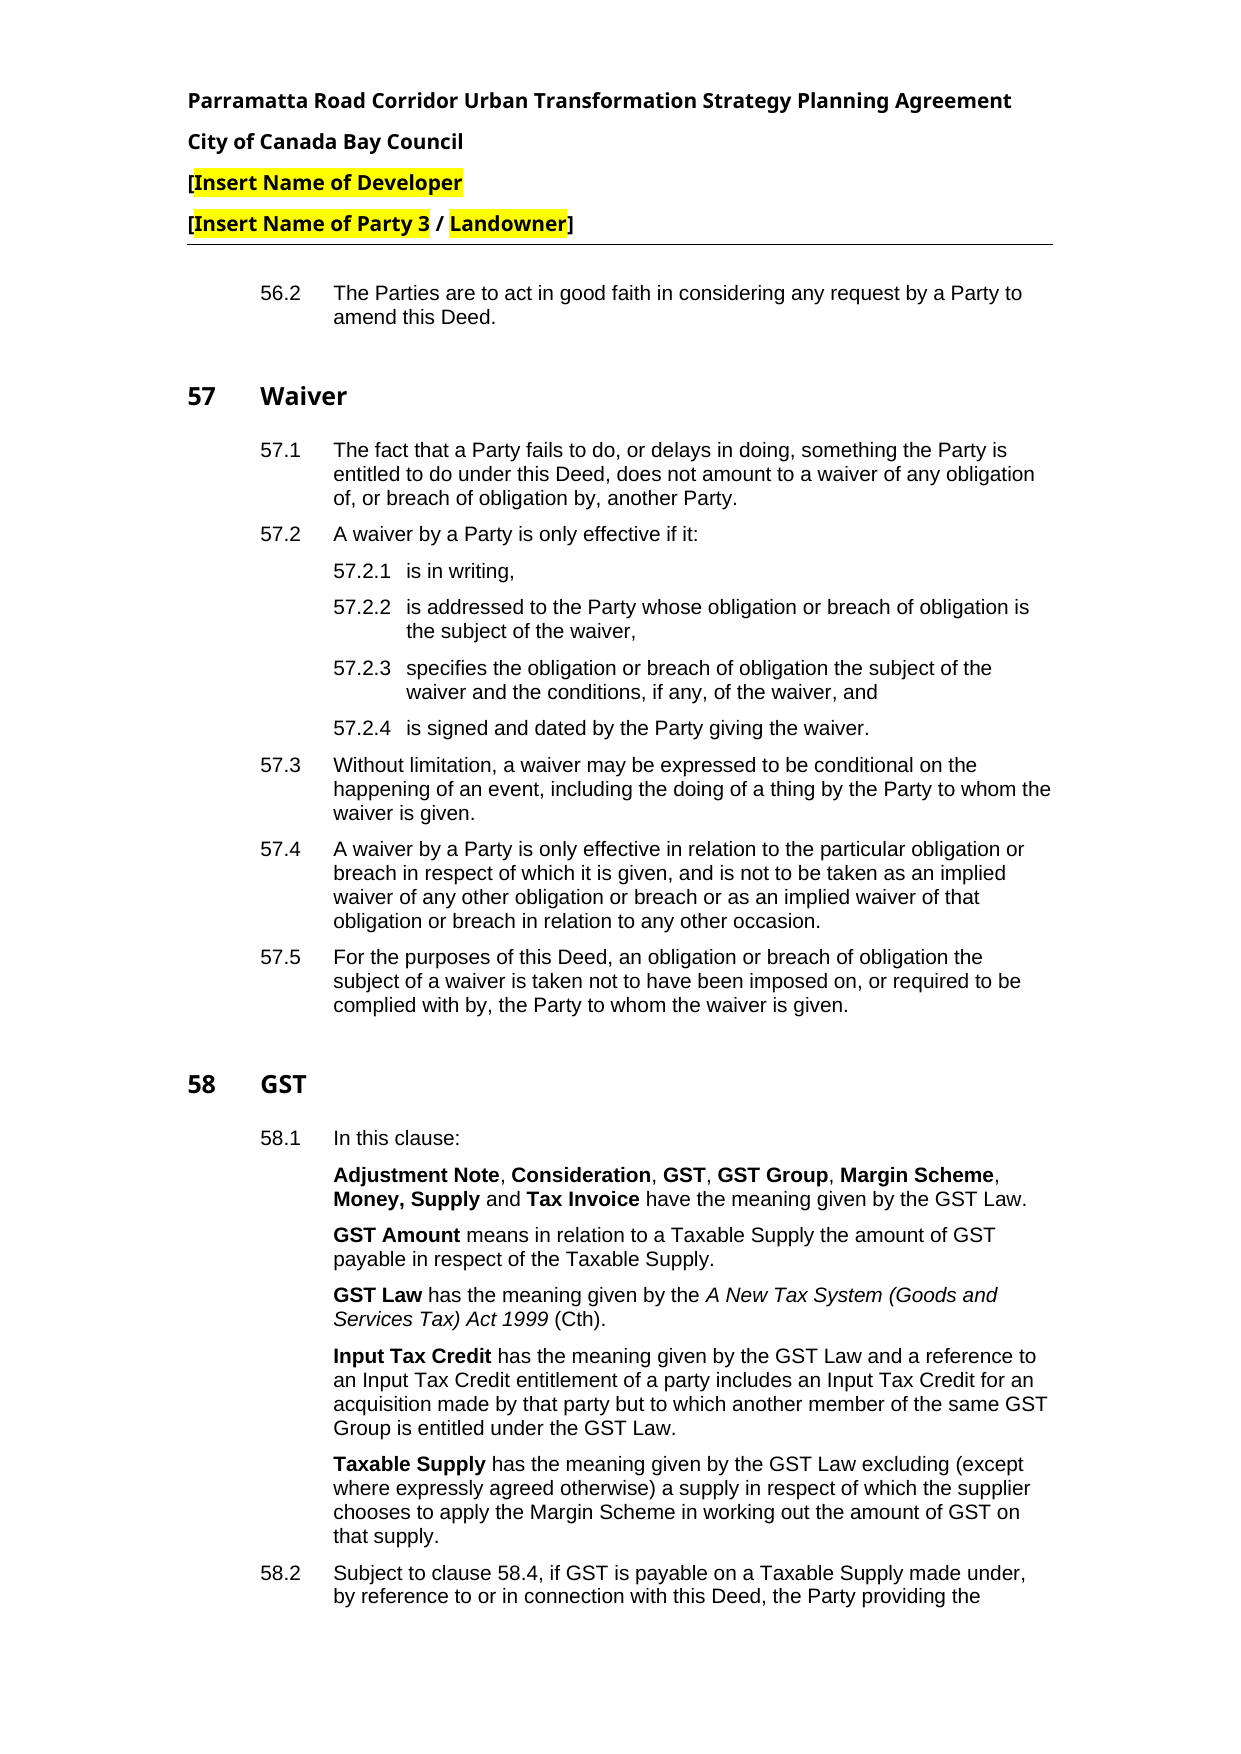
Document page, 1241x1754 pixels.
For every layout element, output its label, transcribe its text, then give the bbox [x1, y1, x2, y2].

text Taxable Supply has the meaning given by the GST Law excluding (except where expressly agreed otherwise) a supply in respect of which the supplier chooses to apply the Margin Scheme in working out the amount of GST on that supply. [333, 1452, 1053, 1548]
list The Parties are to act in good faith in considering any request by a Party to amend this Deed. [260, 281, 1053, 329]
text Adjustment Note, Consideration, GST, GST Group, Margin Scheme, Money, Supply and Tax Invoice have the meaning given by the GST Law. [333, 1162, 1053, 1210]
list Without limitation, a waiver may be expressed to be conditional on the happening of an event, including the doing of a thing by the Party to whom the waiver is given. [260, 752, 1053, 824]
list The fact that a Party fails to do, or delays in doing, something the Party is entitled to do under this Deed, does not amount to a waiver of any obligation of, or breach of obligation by, another Party. [260, 438, 1053, 510]
text GST Law has the meaning given by the A New Tax System (Goods and Services Tax) Act 1999 (Cth). [333, 1283, 1053, 1331]
text Waiver [187, 379, 1053, 413]
text GST [187, 1067, 1053, 1101]
list is in writing, [333, 559, 1053, 583]
text GST Amount means in relation to a Taxable Supply the amount of GST payable in respect of the Taxable Supply. [333, 1223, 1053, 1271]
list A waiver by a Party is only effective if it: [260, 522, 1053, 546]
text Input Tax Credit has the meaning given by the GST Law and a reference to an Input Tax Credit entitlement of a party includes an Input Tax Credit for an acquisition made by that party but to which another member of the same GST Group is entitled under the GST Law. [333, 1344, 1053, 1439]
list For the purposes of this Deed, an obligation or breach of obligation the subject of a waiver is taken not to have been imposed on, or required to be complied with by, the Party to whom the waiver is given. [260, 945, 1053, 1017]
list is addressed to the Party whose obligation or breach of obligation is the subject of the waiver, [333, 595, 1053, 643]
list specifies the obligation or breach of obligation the subject of the waiver and the conditions, if any, of the waiver, and [333, 656, 1053, 703]
list is signed and dated by the Party giving the waiver. [333, 716, 1053, 740]
list A waiver by a Party is only effective in relation to the particular obligation or breach in respect of which it is given, and is not to be taken as an implied waiver of any other obligation or breach or as an implied waiver of that obligation or breach in relation to any other occasion. [260, 837, 1053, 933]
list In this clause: [260, 1126, 1053, 1150]
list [260, 1560, 1053, 1608]
